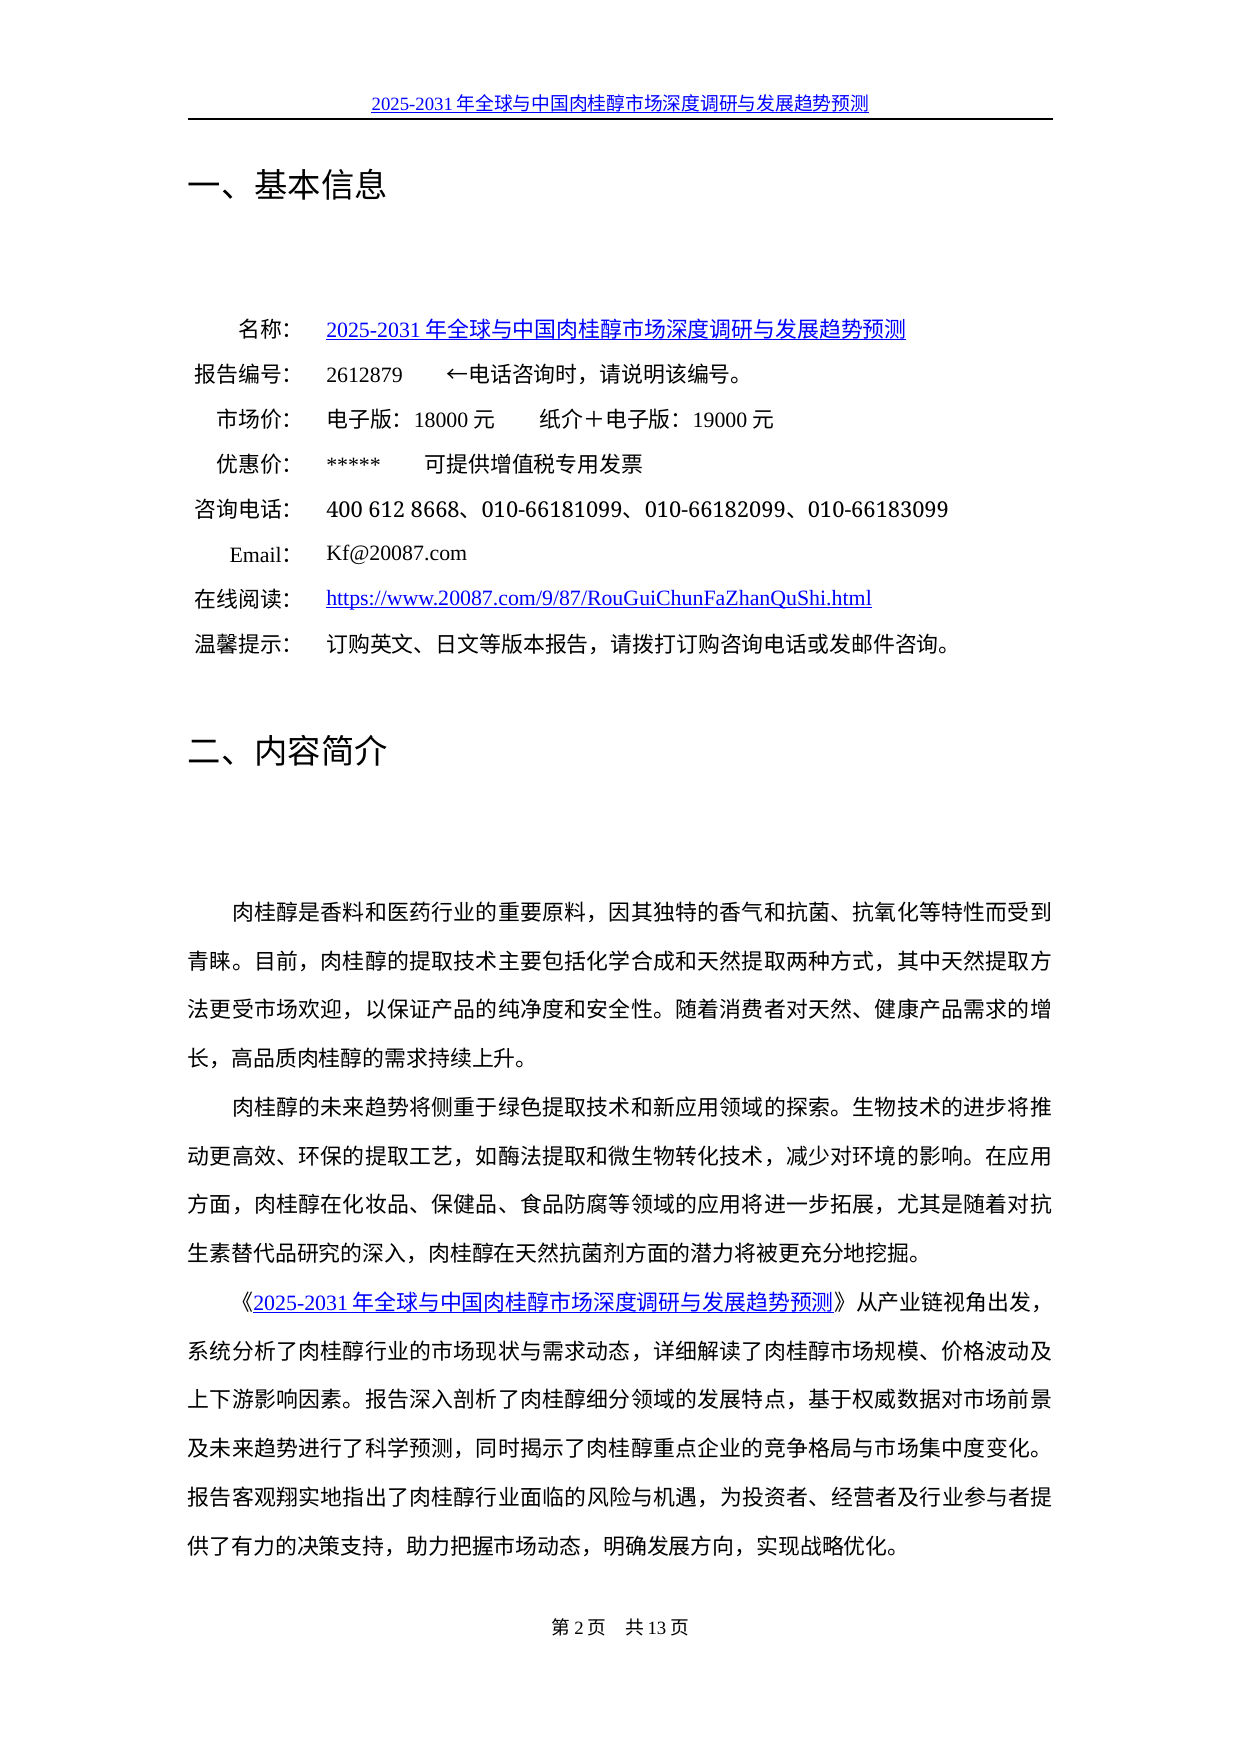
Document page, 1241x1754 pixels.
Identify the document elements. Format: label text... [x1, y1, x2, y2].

title 一、基本信息 [187, 150, 1053, 215]
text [187, 894, 1053, 1561]
table_cell Kf@20087.com [315, 537, 1073, 582]
table_cell 优惠价： [167, 447, 315, 492]
table_cell 在线阅读： [167, 582, 315, 627]
table_cell 温馨提示： [167, 627, 315, 672]
table_cell 订购英文、日文等版本报告，请拨打订购咨询电话或发邮件咨询。 [315, 627, 1073, 672]
table_cell 报告编号： [167, 357, 315, 402]
table_cell 市场价： [167, 402, 315, 447]
table_header 2025-2031年全球与中国肉桂醇市场深度调研与发展趋势预测 [315, 312, 1073, 357]
table_cell ***** 可提供增值税专用发票 [315, 447, 1073, 492]
table_cell 400 612 8668、010-66181099、010-66182099、010-66183099 [315, 492, 1073, 537]
table_cell 2612879 ←电话咨询时，请说明该编号。 [315, 357, 1073, 402]
title 二、内容简介 [187, 717, 1053, 782]
table_cell 电子版：18000 元 纸介＋电子版：19000 元 [315, 402, 1073, 447]
table_header 名称： [167, 312, 315, 357]
table_cell Email： [167, 537, 315, 582]
table_cell 咨询电话： [167, 492, 315, 537]
table_cell [315, 582, 1073, 627]
